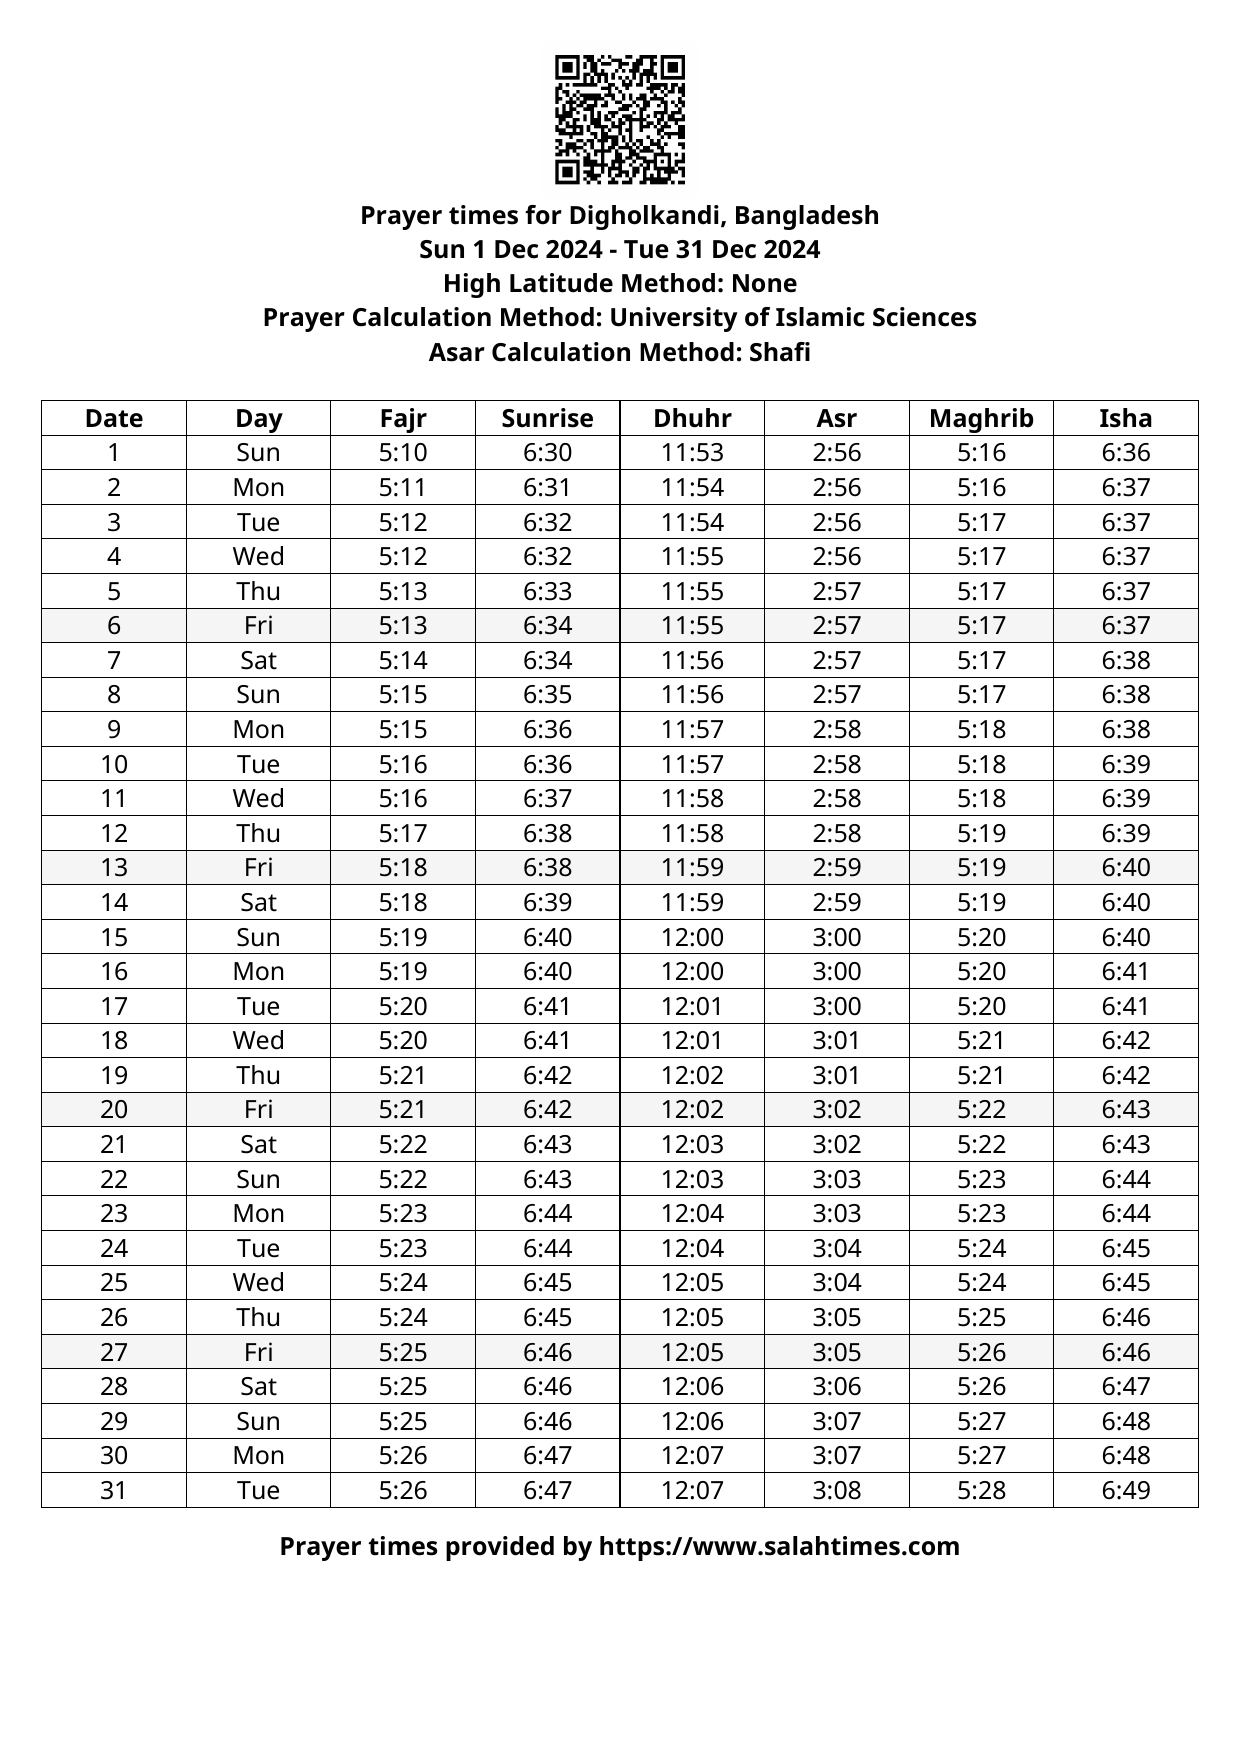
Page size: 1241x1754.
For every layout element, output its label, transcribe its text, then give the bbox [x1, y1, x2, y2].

table_cell 6:41 [476, 1024, 619, 1057]
table_cell 20 [42, 1093, 186, 1126]
table_cell 27 [42, 1335, 186, 1368]
table_cell Sun [187, 436, 330, 469]
table_cell 5:20 [910, 989, 1053, 1022]
table_cell 3:02 [765, 1127, 909, 1161]
table_cell Wed [187, 539, 330, 573]
table_cell 21 [42, 1127, 186, 1161]
text Prayer Calculation Method: University of Islamic Sciences [42, 300, 1198, 334]
table_cell 5:11 [331, 470, 475, 504]
table_cell 6:39 [1054, 816, 1198, 849]
table_cell 5:20 [331, 1024, 475, 1057]
table_cell Sun [187, 1162, 330, 1195]
table_cell 12:06 [621, 1404, 764, 1437]
table_cell 5:24 [910, 1266, 1053, 1299]
table_cell 5:16 [910, 470, 1053, 504]
table_cell 2:56 [765, 539, 909, 573]
table_cell 6:38 [476, 851, 619, 884]
table_cell 8 [42, 678, 186, 711]
table_cell 2:57 [765, 678, 909, 711]
table_header Maghrib [910, 401, 1053, 434]
table_cell Mon [187, 1439, 330, 1472]
table_cell 6:36 [1054, 436, 1198, 469]
table_cell 11:55 [621, 609, 764, 642]
table_cell 5:18 [910, 781, 1053, 815]
table_cell 5:15 [331, 678, 475, 711]
table_cell 24 [42, 1231, 186, 1264]
table_cell Sat [187, 643, 330, 677]
table_cell 6:40 [476, 920, 619, 953]
table_cell 6:47 [1054, 1369, 1198, 1403]
table_cell Tue [187, 747, 330, 780]
table_cell 31 [42, 1473, 186, 1507]
table_cell 6:33 [476, 574, 619, 607]
table_cell 5:19 [331, 954, 475, 988]
table_cell 6:39 [1054, 747, 1198, 780]
table_cell 6:41 [1054, 989, 1198, 1022]
table_cell Fri [187, 1335, 330, 1368]
table_cell 18 [42, 1024, 186, 1057]
table_cell 5:22 [331, 1162, 475, 1195]
table_cell 7 [42, 643, 186, 677]
table_cell 5:15 [331, 712, 475, 746]
table_cell Wed [187, 1266, 330, 1299]
table_cell 2:58 [765, 712, 909, 746]
table_cell 5:26 [910, 1335, 1053, 1368]
text Sun 1 Dec 2024 - Tue 31 Dec 2024 [42, 232, 1198, 266]
table_cell 2 [42, 470, 186, 504]
table_cell 5:20 [331, 989, 475, 1022]
table_cell 6:44 [1054, 1196, 1198, 1230]
table_cell 3:08 [765, 1473, 909, 1507]
table_cell 2:57 [765, 643, 909, 677]
table_cell 12:05 [621, 1266, 764, 1299]
table_cell 6:44 [476, 1231, 619, 1264]
table_cell 5:16 [910, 436, 1053, 469]
table_cell 12:01 [621, 989, 764, 1022]
table_cell 15 [42, 920, 186, 953]
table_cell Fri [187, 1093, 330, 1126]
table_cell 6:42 [476, 1058, 619, 1092]
table_cell 5:25 [331, 1335, 475, 1368]
table_cell 2:56 [765, 505, 909, 538]
table_cell 6:45 [1054, 1231, 1198, 1264]
table_cell 5:24 [331, 1300, 475, 1334]
table_cell 5:23 [331, 1196, 475, 1230]
table_cell 6:45 [476, 1266, 619, 1299]
table_cell 12:05 [621, 1300, 764, 1334]
table_cell 5:25 [910, 1300, 1053, 1334]
table_cell 6:48 [1054, 1404, 1198, 1437]
table_cell 5:23 [910, 1196, 1053, 1230]
table_cell 6:37 [1054, 574, 1198, 607]
table_cell 2:58 [765, 747, 909, 780]
table_cell Sun [187, 678, 330, 711]
table_cell 30 [42, 1439, 186, 1472]
table_cell 5:17 [910, 643, 1053, 677]
table_cell 3:00 [765, 989, 909, 1022]
table_cell Thu [187, 574, 330, 607]
table_cell 6:31 [476, 470, 619, 504]
table_cell Tue [187, 505, 330, 538]
table_cell 3:01 [765, 1024, 909, 1057]
table_cell 6:46 [1054, 1335, 1198, 1368]
table_cell 6:38 [476, 816, 619, 849]
table_cell 6:34 [476, 643, 619, 677]
table_cell Tue [187, 989, 330, 1022]
table_cell 11:56 [621, 678, 764, 711]
table_cell 6:47 [476, 1473, 619, 1507]
table_cell 12:02 [621, 1093, 764, 1126]
table_cell 5:19 [910, 885, 1053, 919]
table_cell 3:02 [765, 1093, 909, 1126]
table_cell 5:26 [331, 1439, 475, 1472]
table_cell 11:57 [621, 712, 764, 746]
table_cell Thu [187, 816, 330, 849]
table_cell 5:13 [331, 574, 475, 607]
table_cell 11:57 [621, 747, 764, 780]
table_cell 6:32 [476, 505, 619, 538]
table_cell 5:21 [331, 1093, 475, 1126]
table_cell 6:40 [1054, 851, 1198, 884]
table_cell 2:58 [765, 781, 909, 815]
table_cell 11:55 [621, 539, 764, 573]
table_cell 3:00 [765, 920, 909, 953]
table_cell 5:16 [331, 747, 475, 780]
table_cell 6:40 [476, 954, 619, 988]
table_cell 6:34 [476, 609, 619, 642]
table_cell 6:38 [1054, 643, 1198, 677]
text Prayer times provided by https://www.salahtimes.com [42, 1528, 1198, 1563]
table_header Dhuhr [621, 401, 764, 434]
table_cell 5:22 [910, 1127, 1053, 1161]
table_cell 3:01 [765, 1058, 909, 1092]
table_cell 11:58 [621, 816, 764, 849]
table_cell 6:47 [476, 1439, 619, 1472]
table_cell Sat [187, 1127, 330, 1161]
table_cell 5:26 [910, 1369, 1053, 1403]
table_cell 12:01 [621, 1024, 764, 1057]
table_cell 6 [42, 609, 186, 642]
table_cell 6:44 [476, 1196, 619, 1230]
table_cell 6:41 [1054, 954, 1198, 988]
table_cell 6:46 [476, 1369, 619, 1403]
table_cell 5:13 [331, 609, 475, 642]
table_cell 6:46 [476, 1404, 619, 1437]
table_cell 12:04 [621, 1231, 764, 1264]
table_cell 3 [42, 505, 186, 538]
table_cell 12:07 [621, 1473, 764, 1507]
table_cell 5:12 [331, 539, 475, 573]
table_cell 12:07 [621, 1439, 764, 1472]
table_cell 5:25 [331, 1404, 475, 1437]
table_header Fajr [331, 401, 475, 434]
table_cell 5:27 [910, 1404, 1053, 1437]
table_cell 5:17 [910, 678, 1053, 711]
table_cell 6:37 [476, 781, 619, 815]
table_cell 5:17 [910, 505, 1053, 538]
table_cell 2:57 [765, 609, 909, 642]
table_cell 11:58 [621, 781, 764, 815]
table_cell 17 [42, 989, 186, 1022]
table_cell 6:37 [1054, 539, 1198, 573]
table_cell 3:04 [765, 1231, 909, 1264]
table_cell 6:39 [1054, 781, 1198, 815]
table_cell 5:27 [910, 1439, 1053, 1472]
table_cell Thu [187, 1058, 330, 1092]
table_cell 9 [42, 712, 186, 746]
table_header Asr [765, 401, 909, 434]
table_cell 3:05 [765, 1300, 909, 1334]
table_cell Mon [187, 470, 330, 504]
table_cell 12:00 [621, 954, 764, 988]
table_cell Mon [187, 954, 330, 988]
table_cell 11 [42, 781, 186, 815]
table_cell 5:17 [910, 539, 1053, 573]
table_cell 16 [42, 954, 186, 988]
table_cell 12:06 [621, 1369, 764, 1403]
table_cell 3:03 [765, 1196, 909, 1230]
table_cell 5:18 [331, 851, 475, 884]
table_cell Mon [187, 712, 330, 746]
table_cell 6:39 [476, 885, 619, 919]
table_cell 6:43 [476, 1127, 619, 1161]
table_cell 3:00 [765, 954, 909, 988]
table_cell 6:32 [476, 539, 619, 573]
table_cell 5:21 [910, 1024, 1053, 1057]
table_cell 6:44 [1054, 1162, 1198, 1195]
picture [542, 41, 699, 198]
text High Latitude Method: None [42, 266, 1198, 300]
table_cell 6:42 [476, 1093, 619, 1126]
table_cell 13 [42, 851, 186, 884]
table_cell 12:00 [621, 920, 764, 953]
table_header Date [42, 401, 186, 434]
table_cell Fri [187, 609, 330, 642]
table_cell 5:17 [910, 609, 1053, 642]
table_cell 5 [42, 574, 186, 607]
table_cell 2:56 [765, 436, 909, 469]
table_cell Sun [187, 920, 330, 953]
table_cell 23 [42, 1196, 186, 1230]
table_cell 22 [42, 1162, 186, 1195]
table_cell 6:43 [476, 1162, 619, 1195]
table_cell 5:14 [331, 643, 475, 677]
table_cell Tue [187, 1231, 330, 1264]
table_cell 6:42 [1054, 1024, 1198, 1057]
table_cell 11:56 [621, 643, 764, 677]
table_cell 6:37 [1054, 505, 1198, 538]
table_cell Sun [187, 1404, 330, 1437]
table_cell 3:05 [765, 1335, 909, 1368]
table_cell 6:41 [476, 989, 619, 1022]
table_cell 5:23 [910, 1162, 1053, 1195]
table_cell 6:30 [476, 436, 619, 469]
table_cell 5:18 [910, 747, 1053, 780]
table_cell 5:20 [910, 920, 1053, 953]
table_cell 3:03 [765, 1162, 909, 1195]
table_cell 2:59 [765, 851, 909, 884]
table_cell 6:38 [1054, 712, 1198, 746]
table_cell 4 [42, 539, 186, 573]
table_cell 11:59 [621, 885, 764, 919]
table_cell 6:46 [1054, 1300, 1198, 1334]
table_cell 6:46 [476, 1335, 619, 1368]
table_cell 5:22 [910, 1093, 1053, 1126]
table_cell Wed [187, 781, 330, 815]
table_cell Mon [187, 1196, 330, 1230]
table_cell 2:57 [765, 574, 909, 607]
table_cell 11:55 [621, 574, 764, 607]
table_header Day [187, 401, 330, 434]
table_cell 5:24 [331, 1266, 475, 1299]
table_cell 5:22 [331, 1127, 475, 1161]
table_cell 3:06 [765, 1369, 909, 1403]
table_cell 6:43 [1054, 1093, 1198, 1126]
table_cell Sat [187, 885, 330, 919]
table_cell 6:37 [1054, 609, 1198, 642]
text Asar Calculation Method: Shafi [42, 334, 1198, 368]
table_cell Thu [187, 1300, 330, 1334]
table_cell 5:17 [910, 574, 1053, 607]
table_cell 5:20 [910, 954, 1053, 988]
table_cell 12:05 [621, 1335, 764, 1368]
table_cell 11:53 [621, 436, 764, 469]
table_cell 11:54 [621, 505, 764, 538]
table_cell 25 [42, 1266, 186, 1299]
table_cell 5:23 [331, 1231, 475, 1264]
table_cell 6:49 [1054, 1473, 1198, 1507]
table_cell 6:36 [476, 747, 619, 780]
table_cell 12:03 [621, 1162, 764, 1195]
table_cell 3:07 [765, 1404, 909, 1437]
table_cell 1 [42, 436, 186, 469]
table_cell 5:25 [331, 1369, 475, 1403]
table_cell 2:59 [765, 885, 909, 919]
table_cell 12:03 [621, 1127, 764, 1161]
text Prayer times for Digholkandi, Bangladesh [42, 198, 1198, 232]
table_cell 5:24 [910, 1231, 1053, 1264]
table_cell 6:40 [1054, 920, 1198, 953]
table_cell 12:04 [621, 1196, 764, 1230]
table_cell 5:21 [910, 1058, 1053, 1092]
table_cell 5:10 [331, 436, 475, 469]
table_cell 6:45 [476, 1300, 619, 1334]
table_cell 29 [42, 1404, 186, 1437]
table_cell 5:19 [331, 920, 475, 953]
table_cell 6:42 [1054, 1058, 1198, 1092]
table_cell 3:04 [765, 1266, 909, 1299]
table_cell 5:18 [910, 712, 1053, 746]
table_cell 5:19 [910, 816, 1053, 849]
table_cell 2:56 [765, 470, 909, 504]
table_cell 2:58 [765, 816, 909, 849]
table_cell 6:48 [1054, 1439, 1198, 1472]
table_cell 5:19 [910, 851, 1053, 884]
table_cell 5:26 [331, 1473, 475, 1507]
table_cell 5:16 [331, 781, 475, 815]
table_cell 5:21 [331, 1058, 475, 1092]
table_cell Tue [187, 1473, 330, 1507]
table_cell 6:35 [476, 678, 619, 711]
table_cell 11:54 [621, 470, 764, 504]
table_cell 14 [42, 885, 186, 919]
table_cell Wed [187, 1024, 330, 1057]
table_cell 6:45 [1054, 1266, 1198, 1299]
table_cell 19 [42, 1058, 186, 1092]
table_cell Fri [187, 851, 330, 884]
table_header Isha [1054, 401, 1198, 434]
table_cell 26 [42, 1300, 186, 1334]
table_cell 11:59 [621, 851, 764, 884]
table_cell 28 [42, 1369, 186, 1403]
table_cell Sat [187, 1369, 330, 1403]
table_header Sunrise [476, 401, 619, 434]
table_cell 6:40 [1054, 885, 1198, 919]
table_cell 6:37 [1054, 470, 1198, 504]
table_cell 6:38 [1054, 678, 1198, 711]
table_cell 12:02 [621, 1058, 764, 1092]
table_cell 12 [42, 816, 186, 849]
table_cell 6:43 [1054, 1127, 1198, 1161]
table_cell 5:12 [331, 505, 475, 538]
table_cell 5:28 [910, 1473, 1053, 1507]
table_cell 10 [42, 747, 186, 780]
table_cell 5:17 [331, 816, 475, 849]
table_cell 5:18 [331, 885, 475, 919]
table_cell 3:07 [765, 1439, 909, 1472]
table_cell 6:36 [476, 712, 619, 746]
